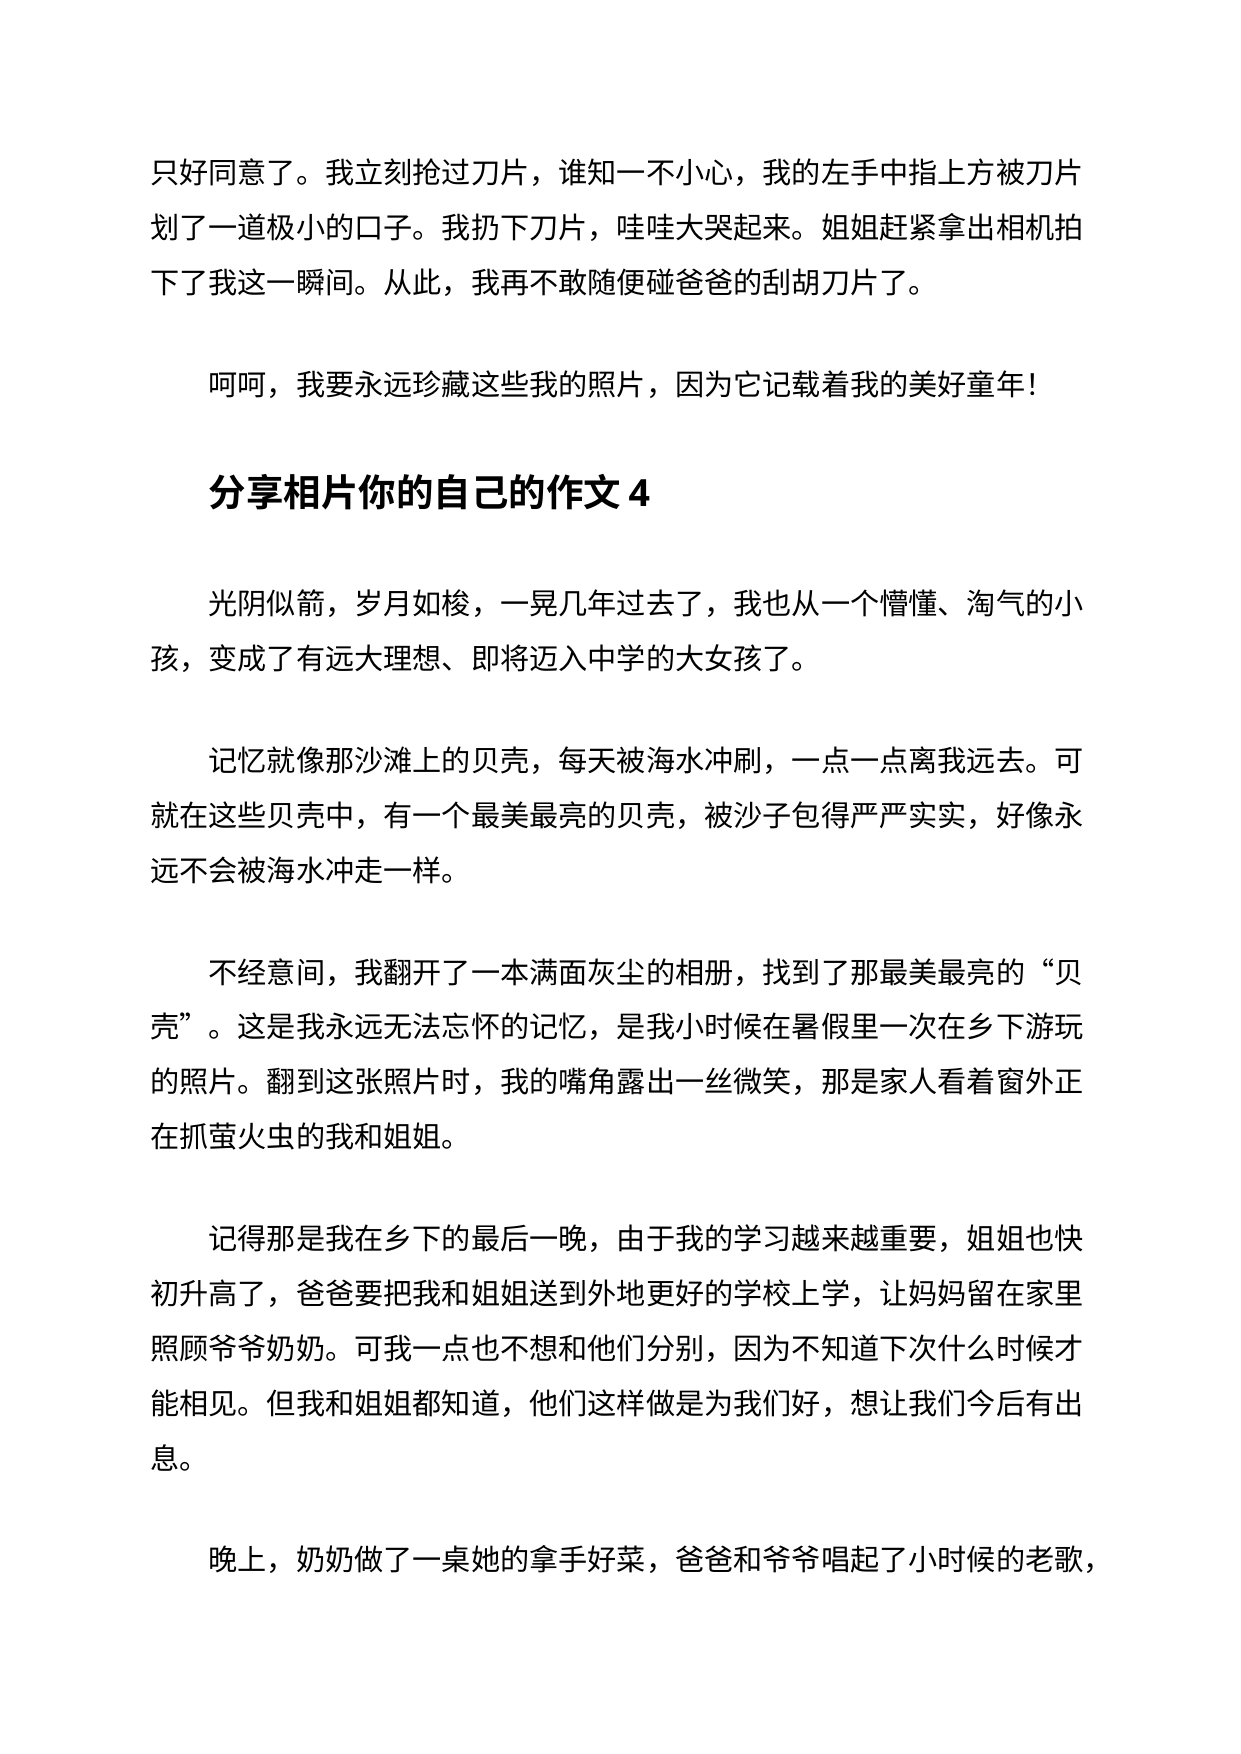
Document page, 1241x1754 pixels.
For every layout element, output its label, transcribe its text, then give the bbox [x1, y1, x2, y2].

text 分享相片你的自己的作文4 [150, 463, 1090, 518]
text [150, 1537, 1090, 1579]
text 记得那是我在乡下的最后一晚，由于我的学习越来越重要，姐姐也快初升高了，爸爸要把我和姐姐送到外地更好的学校上学，让妈妈留在家里照顾爷爷奶奶。可我一点也不想和他们分别，因为不知道下次什么时候才能相见。但我和姐姐都知道，他们这样做是为我们好，想让我们今后有出息。 [150, 1216, 1090, 1477]
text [150, 150, 1090, 302]
text 光阴似箭，岁月如梭，一晃几年过去了，我也从一个懵懂、淘气的小孩，变成了有远大理想、即将迈入中学的大女孩了。 [150, 581, 1090, 678]
text 呵呵，我要永远珍藏这些我的照片，因为它记载着我的美好童年！ [150, 362, 1090, 404]
text 不经意间，我翻开了一本满面灰尘的相册，找到了那最美最亮的“贝壳”。这是我永远无法忘怀的记忆，是我小时候在暑假里一次在乡下游玩的照片。翻到这张照片时，我的嘴角露出一丝微笑，那是家人看着窗外正在抓萤火虫的我和姐姐。 [150, 949, 1090, 1156]
text 记忆就像那沙滩上的贝壳，每天被海水冲刷，一点一点离我远去。可就在这些贝壳中，有一个最美最亮的贝壳，被沙子包得严严实实，好像永远不会被海水冲走一样。 [150, 738, 1090, 890]
